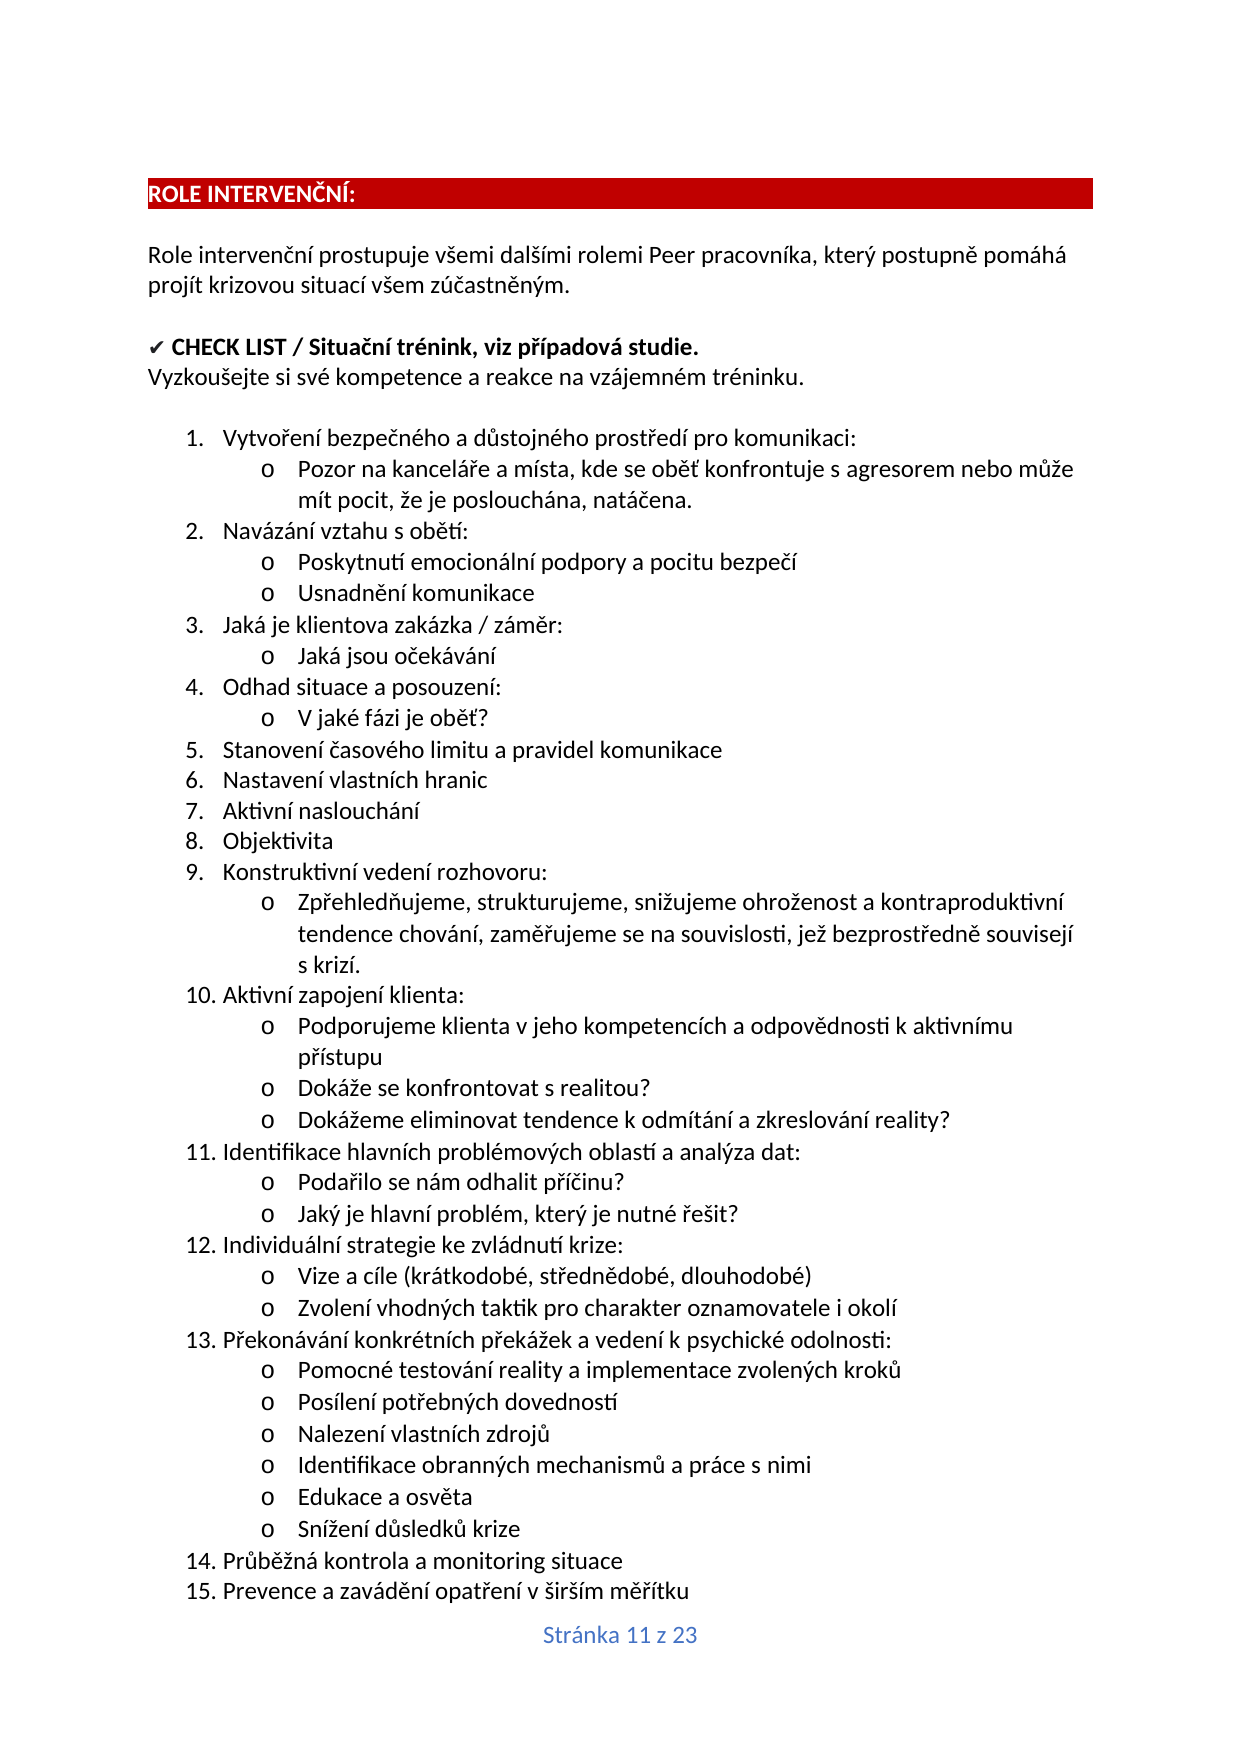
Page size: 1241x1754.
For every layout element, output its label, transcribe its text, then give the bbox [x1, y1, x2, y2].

list Identifikace hlavních problémových oblastí a analýza dat: [185, 1136, 1093, 1166]
list Nalezení vlastních zdrojů [260, 1418, 1093, 1449]
list Aktivní zapojení klienta: [185, 979, 1093, 1010]
text Vyzkoušejte si své kompetence a reakce na vzájemném tréninku. [148, 361, 1093, 392]
list Dokážeme eliminovat tendence k odmítání a zkreslování reality? [260, 1104, 1093, 1136]
list Průběžná kontrola a monitoring situace [185, 1545, 1093, 1575]
list Navázání vztahu s obětí: [185, 515, 1093, 546]
list V jaké fázi je oběť? [260, 702, 1093, 734]
list Posílení potřebných dovedností [260, 1386, 1093, 1418]
list Objektivita [185, 825, 1093, 856]
list Edukace a osvěta [260, 1481, 1093, 1513]
list Identifikace obranných mechanismů a práce s nimi [260, 1449, 1093, 1481]
list Jaká jsou očekávání [260, 640, 1093, 672]
list Podařilo se nám odhalit příčinu? [260, 1166, 1093, 1198]
list Poskytnutí emocionální podpory a pocitu bezpečí [260, 546, 1093, 577]
text ROLE INTERVENČNÍ: [148, 178, 1093, 209]
list Jaký je hlavní problém, který je nutné řešit? [260, 1198, 1093, 1230]
list Individuální strategie ke zvládnutí krize: [185, 1230, 1093, 1260]
list Dokáže se konfrontovat s realitou? [260, 1072, 1093, 1104]
list Pozor na kanceláře a místa, kde se oběť konfrontuje s agresorem nebo může mít pocit, že je poslouchána, natáčena. [260, 453, 1093, 515]
list Odhad situace a posouzení: [185, 672, 1093, 702]
list Konstruktivní vedení rozhovoru: [185, 856, 1093, 886]
list Stanovení časového limitu a pravidel komunikace [185, 734, 1093, 764]
list Podporujeme klienta v jeho kompetencích a odpovědnosti k aktivnímu přístupu [260, 1010, 1093, 1072]
list Zvolení vhodných taktik pro charakter oznamovatele i okolí [260, 1292, 1093, 1324]
list Zpřehledňujeme, strukturujeme, snižujeme ohroženost a kontraproduktivní tendence chování, zaměřujeme se na souvislosti, jež bezprostředně souvisejí s krizí. [260, 886, 1093, 979]
list Nastavení vlastních hranic [185, 764, 1093, 795]
list Vize a cíle (krátkodobé, střednědobé, dlouhodobé) [260, 1260, 1093, 1292]
list Usnadnění komunikace [260, 577, 1093, 609]
list Prevence a zavádění opatření v širším měřítku [185, 1575, 1093, 1606]
list Překonávání konkrétních překážek a vedení k psychické odolnosti: [185, 1324, 1093, 1354]
list Snížení důsledků krize [260, 1513, 1093, 1545]
text Role intervenční prostupuje všemi dalšími rolemi Peer pracovníka, který postupně pomáhá projít krizovou situací všem zúčastněným. [148, 239, 1093, 300]
list Aktivní naslouchání [185, 795, 1093, 825]
list Pomocné testování reality a implementace zvolených kroků [260, 1354, 1093, 1386]
list Vytvoření bezpečného a důstojného prostředí pro komunikaci: [185, 422, 1093, 453]
list Jaká je klientova zakázka / záměr: [185, 609, 1093, 640]
text ✔ CHECK LIST / Situační trénink, viz případová studie. [148, 331, 1093, 361]
